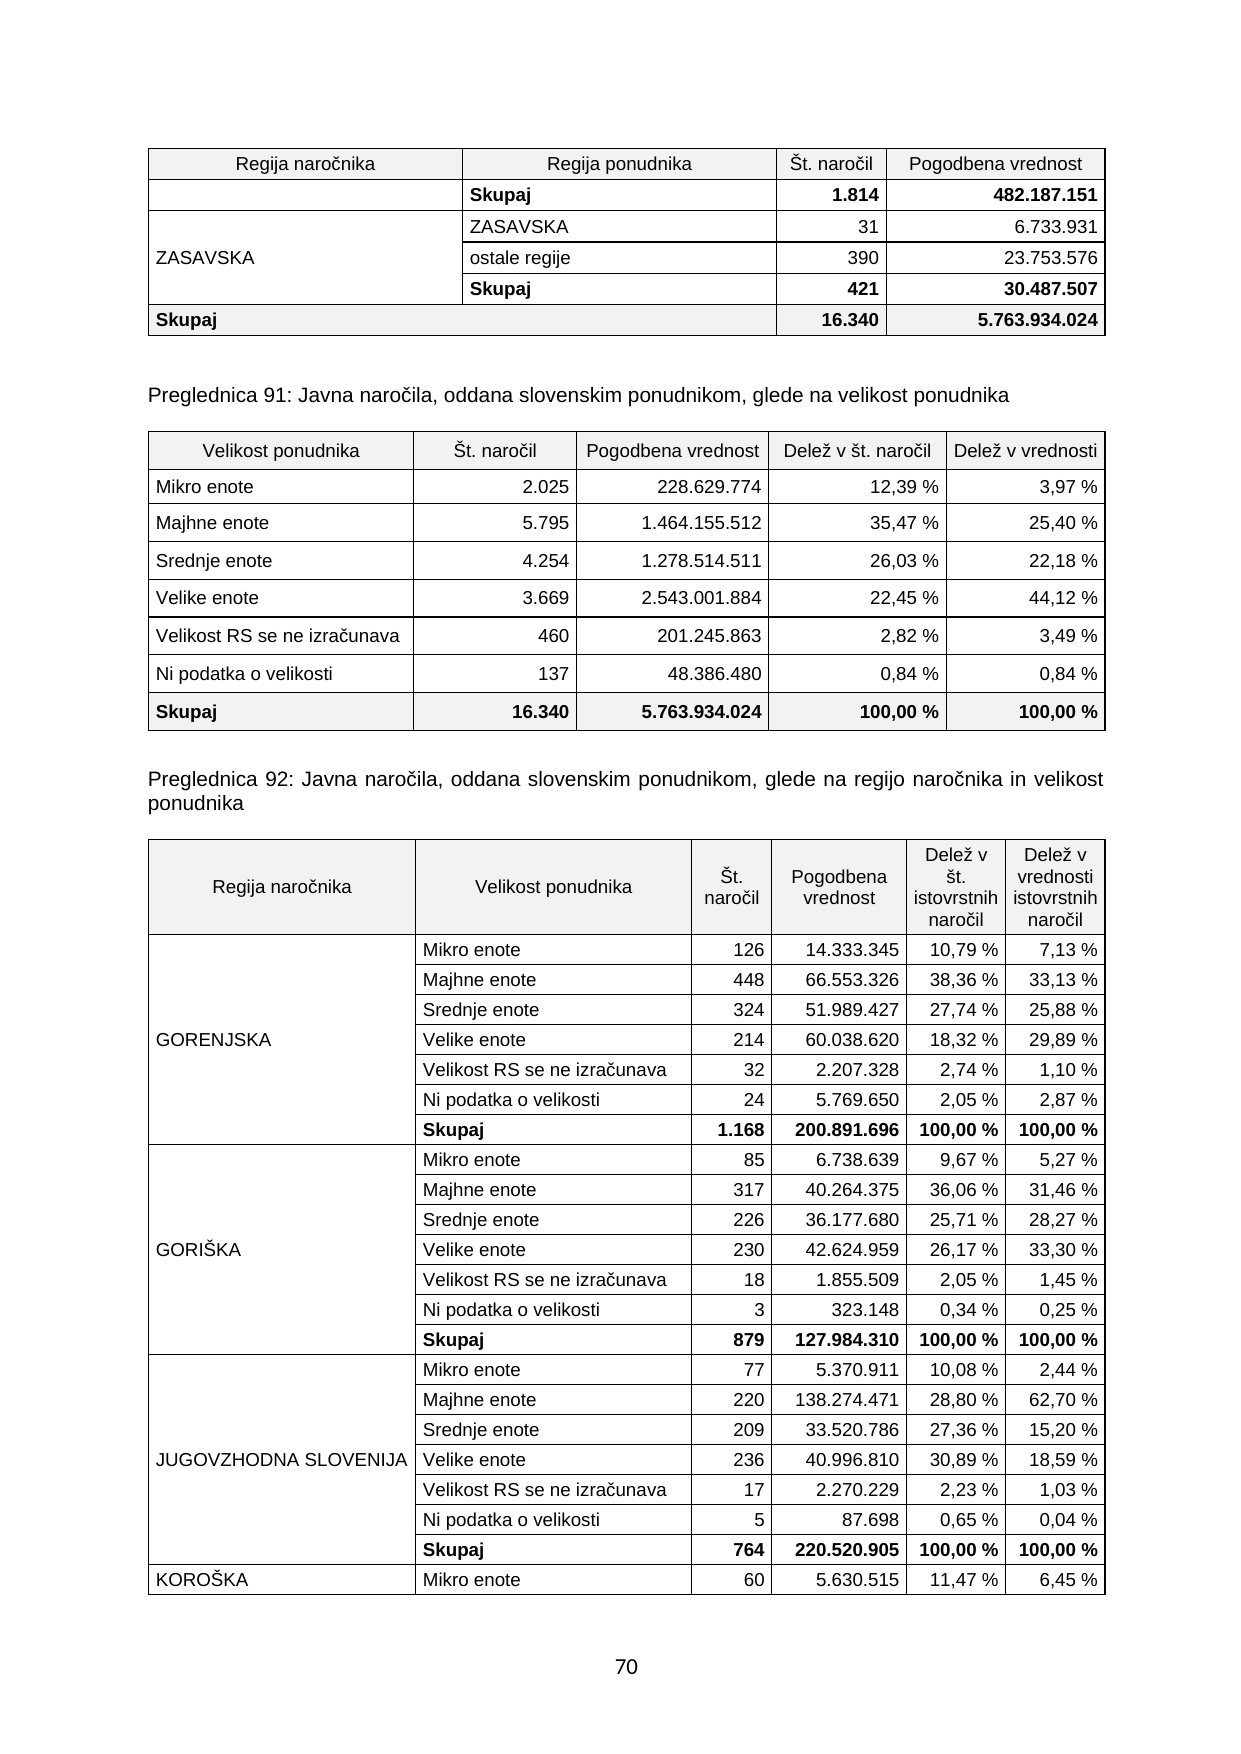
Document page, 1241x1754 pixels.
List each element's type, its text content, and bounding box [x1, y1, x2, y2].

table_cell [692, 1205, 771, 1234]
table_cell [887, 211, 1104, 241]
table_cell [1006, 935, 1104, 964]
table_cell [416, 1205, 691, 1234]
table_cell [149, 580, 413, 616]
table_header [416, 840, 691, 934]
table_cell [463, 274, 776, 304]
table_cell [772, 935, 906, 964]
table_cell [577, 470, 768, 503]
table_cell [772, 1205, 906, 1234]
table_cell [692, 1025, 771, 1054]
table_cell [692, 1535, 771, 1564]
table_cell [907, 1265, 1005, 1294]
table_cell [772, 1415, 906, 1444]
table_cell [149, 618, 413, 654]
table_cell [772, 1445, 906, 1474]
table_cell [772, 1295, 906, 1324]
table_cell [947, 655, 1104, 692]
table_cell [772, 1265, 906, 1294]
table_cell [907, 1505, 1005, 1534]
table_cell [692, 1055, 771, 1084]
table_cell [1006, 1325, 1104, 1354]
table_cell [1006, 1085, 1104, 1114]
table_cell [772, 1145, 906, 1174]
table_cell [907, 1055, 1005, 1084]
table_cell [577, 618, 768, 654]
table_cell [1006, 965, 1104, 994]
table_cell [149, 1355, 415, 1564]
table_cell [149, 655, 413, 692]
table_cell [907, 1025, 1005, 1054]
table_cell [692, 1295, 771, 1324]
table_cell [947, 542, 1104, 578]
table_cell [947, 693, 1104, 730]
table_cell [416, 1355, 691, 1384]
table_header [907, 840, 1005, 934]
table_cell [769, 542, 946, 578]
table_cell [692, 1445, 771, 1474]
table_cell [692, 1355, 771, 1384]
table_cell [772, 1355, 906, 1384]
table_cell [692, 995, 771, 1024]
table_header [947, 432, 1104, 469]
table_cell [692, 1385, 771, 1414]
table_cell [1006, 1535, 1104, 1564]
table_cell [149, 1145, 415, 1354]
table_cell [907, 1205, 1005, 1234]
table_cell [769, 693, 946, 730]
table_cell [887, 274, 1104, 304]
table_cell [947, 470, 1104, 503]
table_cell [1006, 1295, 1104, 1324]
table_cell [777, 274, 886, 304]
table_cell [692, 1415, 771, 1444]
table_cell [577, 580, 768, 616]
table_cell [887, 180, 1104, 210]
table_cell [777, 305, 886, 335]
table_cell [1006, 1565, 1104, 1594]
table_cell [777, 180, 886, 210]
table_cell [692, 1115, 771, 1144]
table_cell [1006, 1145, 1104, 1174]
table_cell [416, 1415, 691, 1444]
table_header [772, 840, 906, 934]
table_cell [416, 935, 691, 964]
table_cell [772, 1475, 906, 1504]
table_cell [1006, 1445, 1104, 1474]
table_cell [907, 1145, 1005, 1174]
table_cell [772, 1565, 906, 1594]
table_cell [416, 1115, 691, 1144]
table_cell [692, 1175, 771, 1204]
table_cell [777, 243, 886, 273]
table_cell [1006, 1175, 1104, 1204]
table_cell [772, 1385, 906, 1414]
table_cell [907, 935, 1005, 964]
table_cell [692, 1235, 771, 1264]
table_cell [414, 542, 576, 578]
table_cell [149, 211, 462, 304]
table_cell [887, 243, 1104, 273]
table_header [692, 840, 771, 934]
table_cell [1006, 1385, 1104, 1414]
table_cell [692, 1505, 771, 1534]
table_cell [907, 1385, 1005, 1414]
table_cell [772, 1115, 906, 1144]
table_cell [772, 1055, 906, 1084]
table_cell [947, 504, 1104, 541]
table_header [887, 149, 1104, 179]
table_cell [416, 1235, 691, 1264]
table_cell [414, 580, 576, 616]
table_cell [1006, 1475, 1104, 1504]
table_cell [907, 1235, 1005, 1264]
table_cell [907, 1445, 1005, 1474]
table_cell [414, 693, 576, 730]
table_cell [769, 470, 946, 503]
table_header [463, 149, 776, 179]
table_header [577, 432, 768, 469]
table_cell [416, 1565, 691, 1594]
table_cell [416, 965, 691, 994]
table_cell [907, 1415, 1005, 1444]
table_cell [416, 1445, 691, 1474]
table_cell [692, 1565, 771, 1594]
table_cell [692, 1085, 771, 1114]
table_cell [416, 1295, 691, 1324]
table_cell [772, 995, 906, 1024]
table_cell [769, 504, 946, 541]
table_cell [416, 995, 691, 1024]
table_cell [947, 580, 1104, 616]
text Preglednica 91: Javna naročila, oddana slovenskim ponudnikom, glede na velikost ponudnika [148, 383, 1104, 407]
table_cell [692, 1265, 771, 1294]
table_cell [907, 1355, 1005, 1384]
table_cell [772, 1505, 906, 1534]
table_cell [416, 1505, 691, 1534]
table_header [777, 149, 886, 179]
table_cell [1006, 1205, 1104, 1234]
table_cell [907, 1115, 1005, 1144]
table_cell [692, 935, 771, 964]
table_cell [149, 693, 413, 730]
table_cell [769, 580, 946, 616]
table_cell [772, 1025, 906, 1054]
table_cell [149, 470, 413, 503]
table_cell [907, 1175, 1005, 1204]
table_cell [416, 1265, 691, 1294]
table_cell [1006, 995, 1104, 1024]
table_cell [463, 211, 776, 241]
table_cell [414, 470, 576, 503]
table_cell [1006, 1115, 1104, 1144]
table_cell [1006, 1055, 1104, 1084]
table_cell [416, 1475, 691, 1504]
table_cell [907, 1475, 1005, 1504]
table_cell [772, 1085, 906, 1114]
text Preglednica 92: Javna naročila, oddana slovenskim ponudnikom, glede na regijo naročnika in velikost ponudnika [148, 767, 1104, 815]
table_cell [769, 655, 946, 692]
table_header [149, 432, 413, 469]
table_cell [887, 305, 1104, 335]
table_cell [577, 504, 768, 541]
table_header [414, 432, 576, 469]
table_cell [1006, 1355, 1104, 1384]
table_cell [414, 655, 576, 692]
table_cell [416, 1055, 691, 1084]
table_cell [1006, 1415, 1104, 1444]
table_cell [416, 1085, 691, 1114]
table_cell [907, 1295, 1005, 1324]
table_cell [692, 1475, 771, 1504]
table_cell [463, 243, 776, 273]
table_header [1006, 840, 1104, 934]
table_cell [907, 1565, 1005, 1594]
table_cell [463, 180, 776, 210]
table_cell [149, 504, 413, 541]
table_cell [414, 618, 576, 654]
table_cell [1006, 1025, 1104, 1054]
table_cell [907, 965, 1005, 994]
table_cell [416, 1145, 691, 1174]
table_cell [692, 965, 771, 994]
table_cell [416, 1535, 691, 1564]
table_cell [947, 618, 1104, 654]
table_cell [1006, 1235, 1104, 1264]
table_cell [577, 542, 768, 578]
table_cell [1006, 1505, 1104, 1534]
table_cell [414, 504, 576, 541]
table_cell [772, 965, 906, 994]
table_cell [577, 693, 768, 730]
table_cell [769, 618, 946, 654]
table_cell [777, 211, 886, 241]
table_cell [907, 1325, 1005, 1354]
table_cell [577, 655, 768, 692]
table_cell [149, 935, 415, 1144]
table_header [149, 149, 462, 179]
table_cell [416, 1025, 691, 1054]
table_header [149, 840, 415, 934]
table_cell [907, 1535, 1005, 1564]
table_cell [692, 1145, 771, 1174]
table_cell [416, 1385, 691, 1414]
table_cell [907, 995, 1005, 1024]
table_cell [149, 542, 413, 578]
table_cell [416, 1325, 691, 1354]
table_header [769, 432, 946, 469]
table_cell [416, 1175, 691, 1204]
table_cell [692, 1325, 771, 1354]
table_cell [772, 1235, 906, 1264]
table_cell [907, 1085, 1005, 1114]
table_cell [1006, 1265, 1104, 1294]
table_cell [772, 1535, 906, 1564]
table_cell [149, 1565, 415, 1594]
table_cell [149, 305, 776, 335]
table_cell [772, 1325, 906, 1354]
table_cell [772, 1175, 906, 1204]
